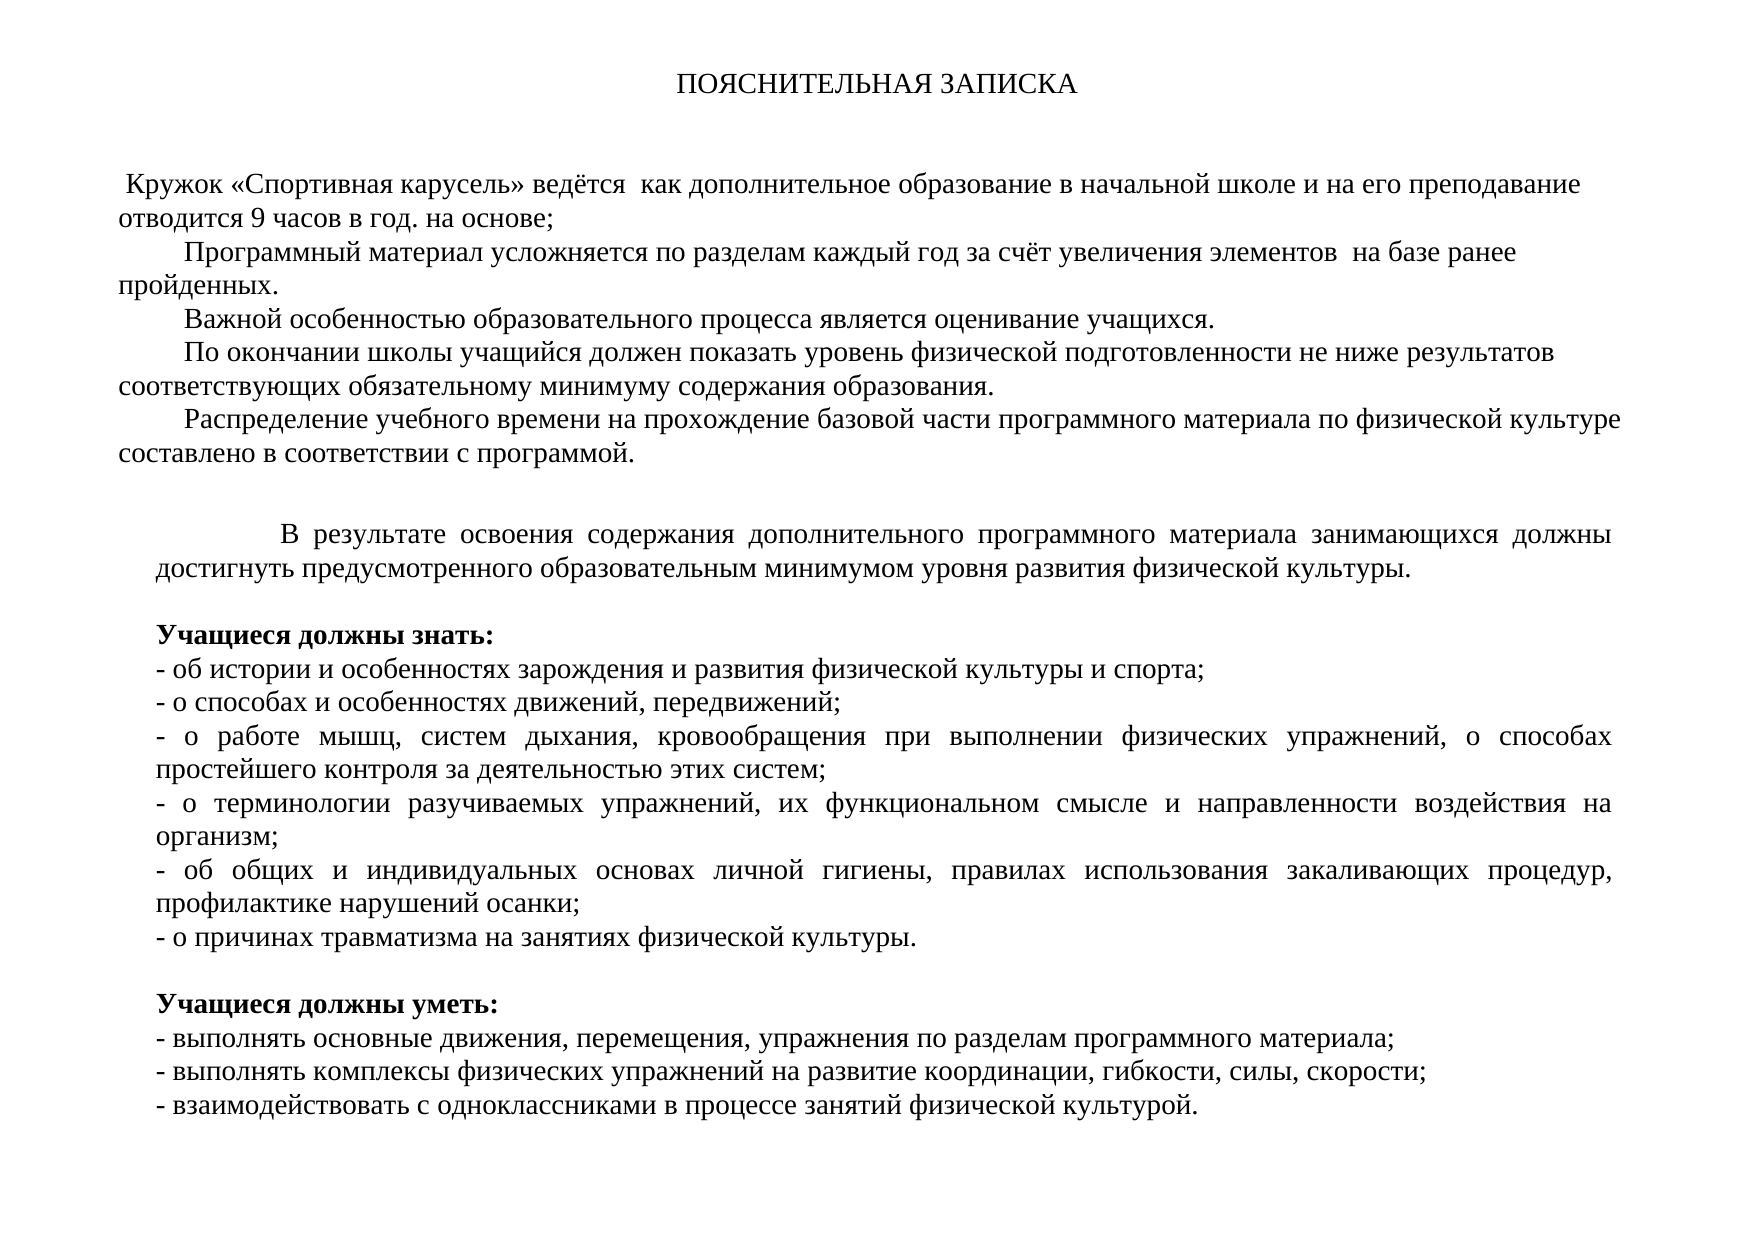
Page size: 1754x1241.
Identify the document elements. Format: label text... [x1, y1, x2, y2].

text Кружок «Спортивная карусель» ведётся как дополнительное образование в начальной школе и на его преподавание отводится 9 часов в год. на основе; [118, 167, 1636, 234]
text Учащиеся должны знать: [156, 617, 1614, 651]
text - взаимодействовать с одноклассниками в процессе занятий физической культурой. [156, 1087, 1614, 1120]
text - о терминологии разучиваемых упражнений, их функциональном смысле и направленности воздействия на организм; [156, 785, 1614, 852]
text - выполнять основные движения, перемещения, упражнения по разделам программного материала; [156, 1020, 1614, 1053]
text - о способах и особенностях движений, передвижений; [156, 684, 1614, 718]
text - выполнять комплексы физических упражнений на развитие координации, гибкости, силы, скорости; [156, 1053, 1614, 1087]
text - о причинах травматизма на занятиях физической культуры. [156, 919, 1614, 953]
text - об общих и индивидуальных основах личной гигиены, правилах использования закаливающих процедур, профилактике нарушений осанки; [156, 852, 1614, 919]
text Программный материал усложняется по разделам каждый год за счёт увеличения элементов на базе ранее пройденных. [118, 234, 1636, 301]
text - о работе мышц, систем дыхания, кровообращения при выполнении физических упражнений, о способах простейшего контроля за деятельностью этих систем; [156, 718, 1614, 785]
text ПОЯСНИТЕЛЬНАЯ ЗАПИСКА [118, 66, 1636, 99]
text По окончании школы учащийся должен показать уровень физической подготовленности не ниже результатов соответствующих обязательному минимуму содержания образования. [118, 334, 1636, 401]
text Важной особенностью образовательного процесса является оценивание учащихся. [118, 301, 1636, 334]
text Учащиеся должны уметь: [156, 986, 1614, 1020]
text Распределение учебного времени на прохождение базовой части программного материала по физической культуре составлено в соответствии с программой. [118, 401, 1636, 468]
text В результате освоения содержания дополнительного программного материала занимающихся должны достигнуть предусмотренного образовательным минимумом уровня развития физической культуры. [156, 517, 1614, 584]
text - об истории и особенностях зарождения и развития физической культуры и спорта; [156, 651, 1614, 684]
